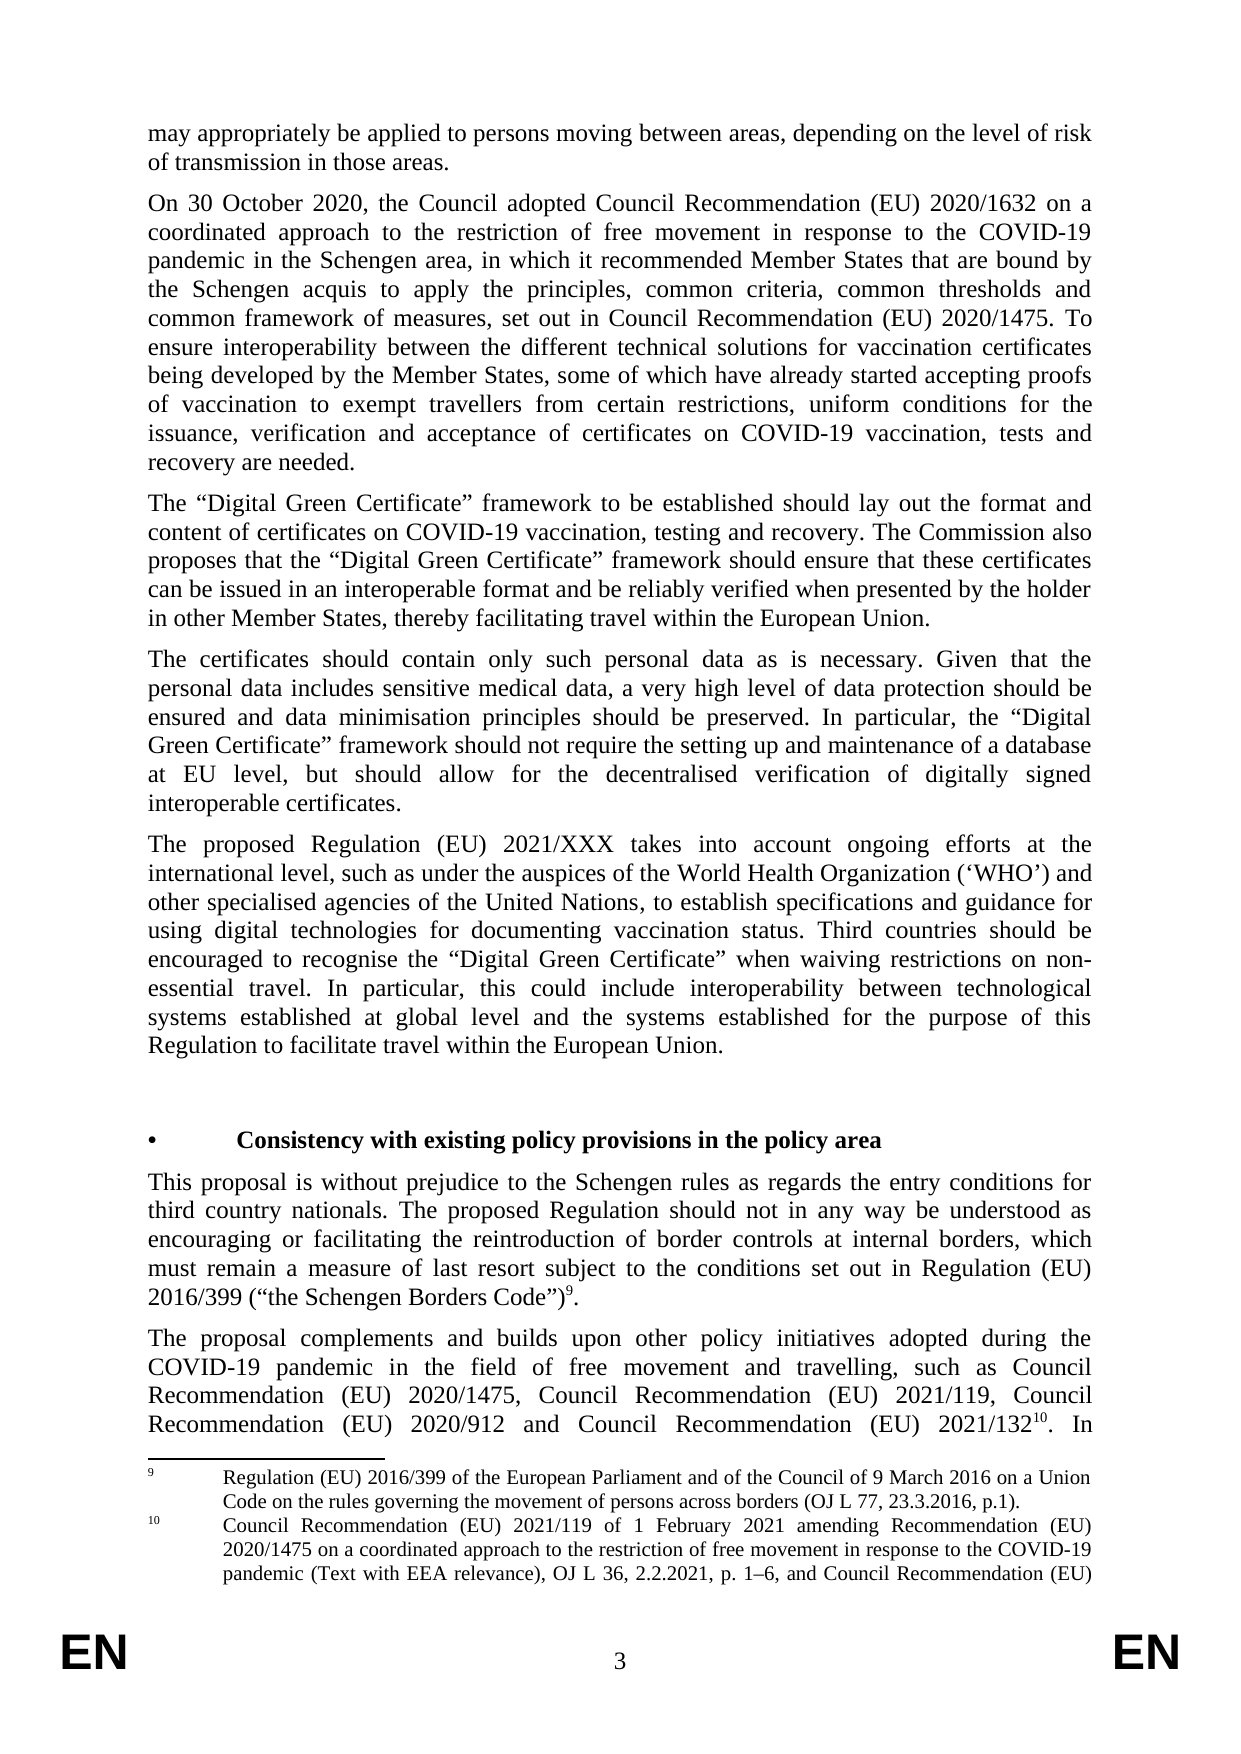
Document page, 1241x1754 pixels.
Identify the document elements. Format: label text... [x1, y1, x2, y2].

subtitle • Consistency with existing policy provisions in the policy area [148, 1126, 1093, 1154]
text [148, 118, 1093, 176]
text This proposal is without prejudice to the Schengen rules as regards the entry conditions for third country nationals. The proposed Regulation should not in any way be understood as encouraging or facilitating the reintroduction of border controls at internal borders, which must remain a measure of last resort subject to the conditions set out in Regulation (EU) 2016/399 (“the Schengen Borders Code”). [148, 1167, 1093, 1311]
text On 30 October 2020, the Council adopted Council Recommendation (EU) 2020/1632 on a coordinated approach to the restriction of free movement in response to the COVID-19 pandemic in the Schengen area, in which it recommended Member States that are bound by the Schengen acquis to apply the principles, common criteria, common thresholds and common framework of measures, set out in Council Recommendation (EU) 2020/1475. To ensure interoperability between the different technical solutions for vaccination certificates being developed by the Member States, some of which have already started accepting proofs of vaccination to exempt travellers from certain restrictions, uniform conditions for the issuance, verification and acceptance of certificates on COVID-19 vaccination, tests and recovery are needed. [148, 188, 1093, 476]
text The proposed Regulation (EU) 2021/XXX takes into account ongoing efforts at the international level, such as under the auspices of the World Health Organization (‘WHO’) and other specialised agencies of the United Nations, to establish specifications and guidance for using digital technologies for documenting vaccination status. Third countries should be encouraged to recognise the “Digital Green Certificate” when waiving restrictions on non-essential travel. In particular, this could include interoperability between technological systems established at global level and the systems established for the purpose of this Regulation to facilitate travel within the European Union. [148, 829, 1093, 1059]
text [148, 1323, 1093, 1438]
text The certificates should contain only such personal data as is necessary. Given that the personal data includes sensitive medical data, a very high level of data protection should be ensured and data minimisation principles should be preserved. In particular, the “Digital Green Certificate” framework should not require the setting up and maintenance of a database at EU level, but should allow for the decentralised verification of digitally signed interoperable certificates. [148, 644, 1093, 817]
text The “Digital Green Certificate” framework to be established should lay out the format and content of certificates on COVID-19 vaccination, testing and recovery. The Commission also proposes that the “Digital Green Certificate” framework should ensure that these certificates can be issued in an interoperable format and be reliably verified when presented by the holder in other Member States, thereby facilitating travel within the European Union. [148, 488, 1093, 632]
